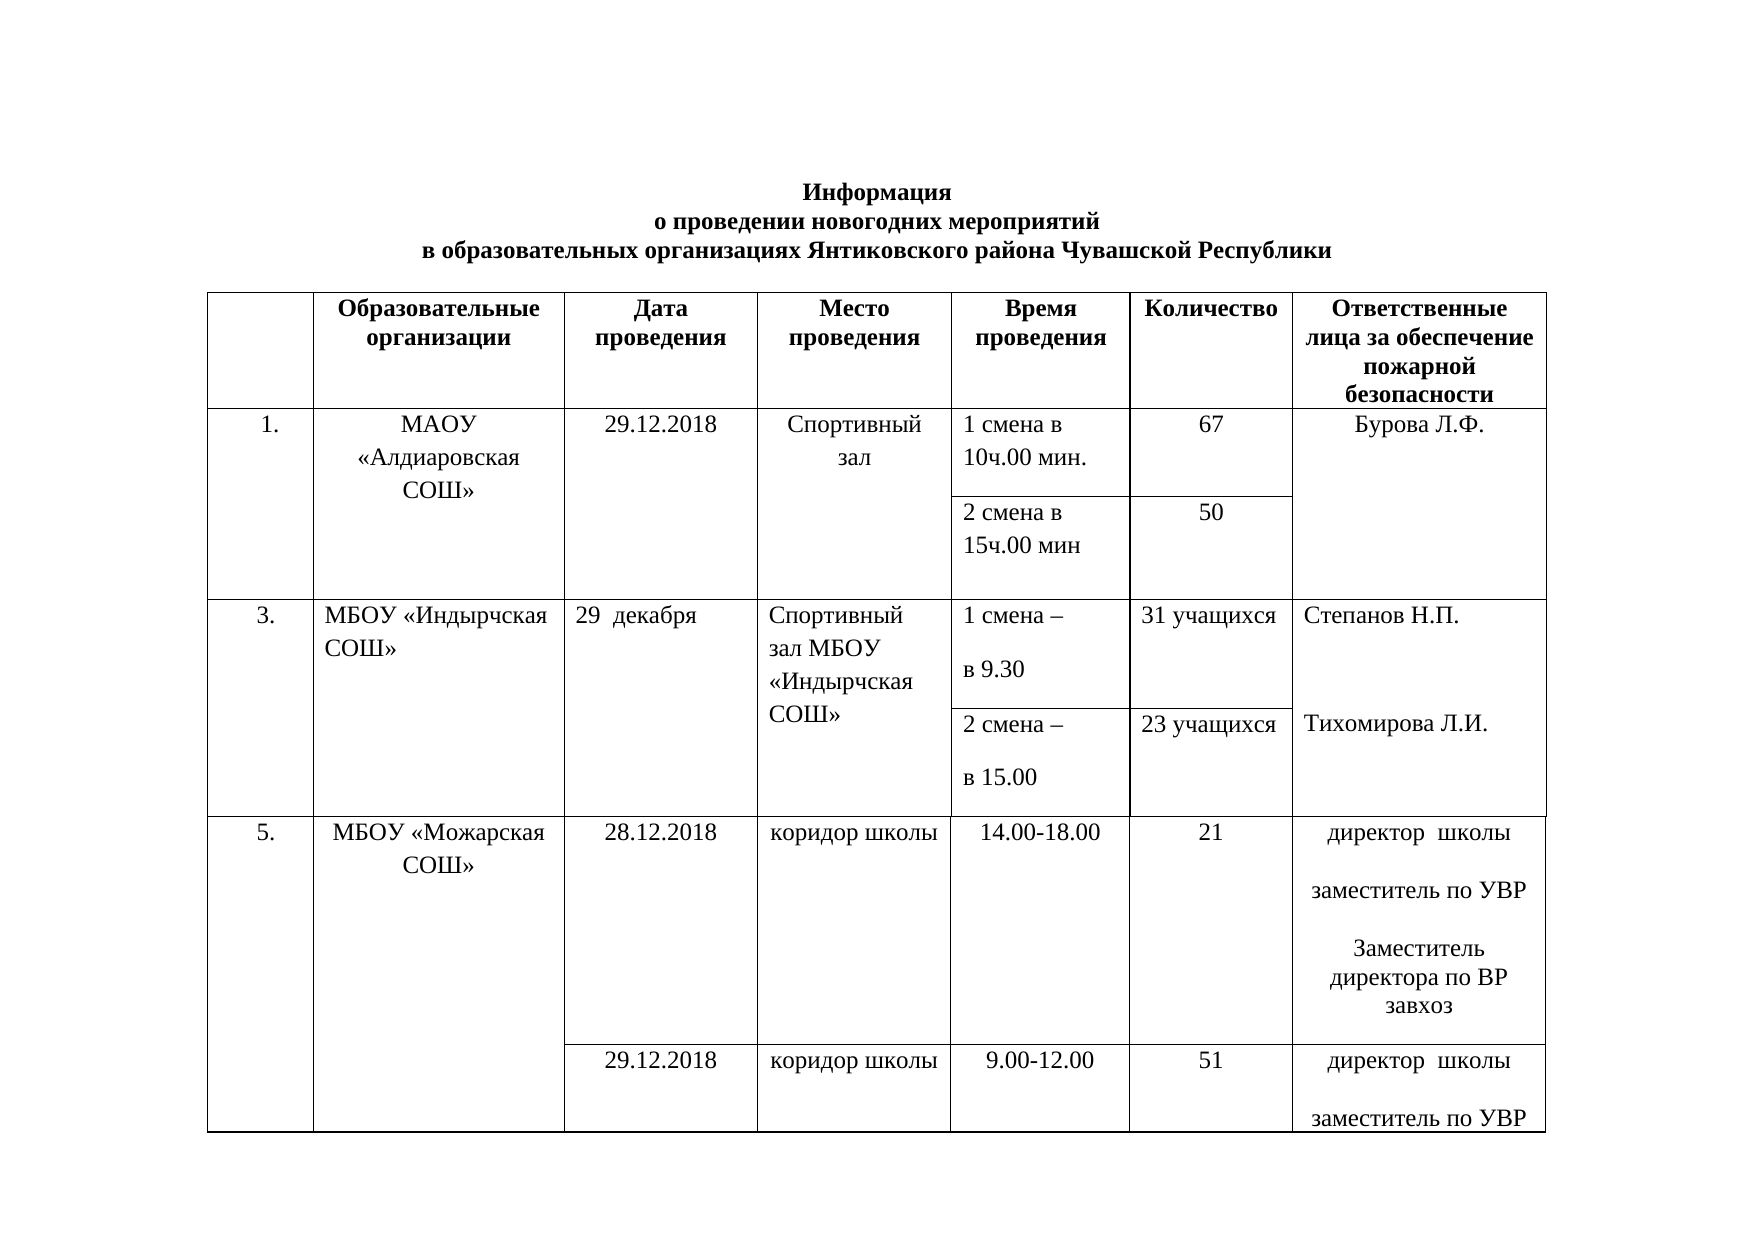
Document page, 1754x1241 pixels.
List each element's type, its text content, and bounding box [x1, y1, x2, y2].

table_cell 31 учащихся [1131, 600, 1292, 708]
table_cell Спортивный зал МБОУ «Индырчская СОШ» [758, 600, 951, 816]
table_cell 14.00-18.00 [951, 817, 1129, 1044]
table_cell 1 смена в 10ч.00 мин. [952, 409, 1129, 496]
table_cell 21 [1130, 817, 1292, 1044]
text о проведении новогодних мероприятий [118, 206, 1636, 235]
table_cell 51 [1130, 1045, 1292, 1131]
table_cell 67 [1131, 409, 1292, 496]
table_cell коридор школы [758, 817, 950, 1044]
table_cell 9.00-12.00 [951, 1045, 1129, 1131]
table_header Дата проведения [565, 293, 757, 408]
table_cell 29.12.2018 [565, 409, 757, 599]
table_cell 29.12.2018 [565, 1045, 757, 1131]
table_cell [208, 409, 313, 599]
table_cell 28.12.2018 [565, 817, 757, 1044]
text Информация [118, 177, 1636, 206]
table_header Количество [1131, 293, 1292, 408]
table_cell 2 смена в 15ч.00 мин [952, 497, 1129, 599]
table_cell 23 учащихся [1131, 709, 1292, 816]
table_cell [208, 600, 313, 816]
table_header Ответственные лица за обеспечение пожарной безопасности [1293, 293, 1546, 408]
table_cell МБОУ «Можарская СОШ» [314, 817, 564, 1131]
table_cell Степанов Н.П. Тихомирова Л.И. [1293, 600, 1546, 816]
text в образовательных организациях Янтиковского района Чувашской Республики [118, 235, 1636, 263]
table_cell 2 смена – в 15.00 [952, 709, 1129, 816]
table_cell 1 смена – в 9.30 [952, 600, 1129, 708]
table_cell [1293, 1045, 1545, 1131]
table_cell Спортивный зал [758, 409, 951, 599]
table_cell 50 [1131, 497, 1292, 599]
table_cell коридор школы [758, 1045, 950, 1131]
table_cell 29 декабря [565, 600, 757, 816]
table_header [208, 293, 313, 408]
table_cell [208, 817, 313, 1131]
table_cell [1293, 817, 1545, 1044]
table_cell МАОУ «Алдиаровская СОШ» [314, 409, 564, 599]
table_header Образовательные организации [314, 293, 564, 408]
table_header Время проведения [952, 293, 1129, 408]
table_header Место проведения [758, 293, 951, 408]
table_cell МБОУ «Индырчская СОШ» [314, 600, 564, 816]
table_cell Бурова Л.Ф. [1293, 409, 1546, 599]
